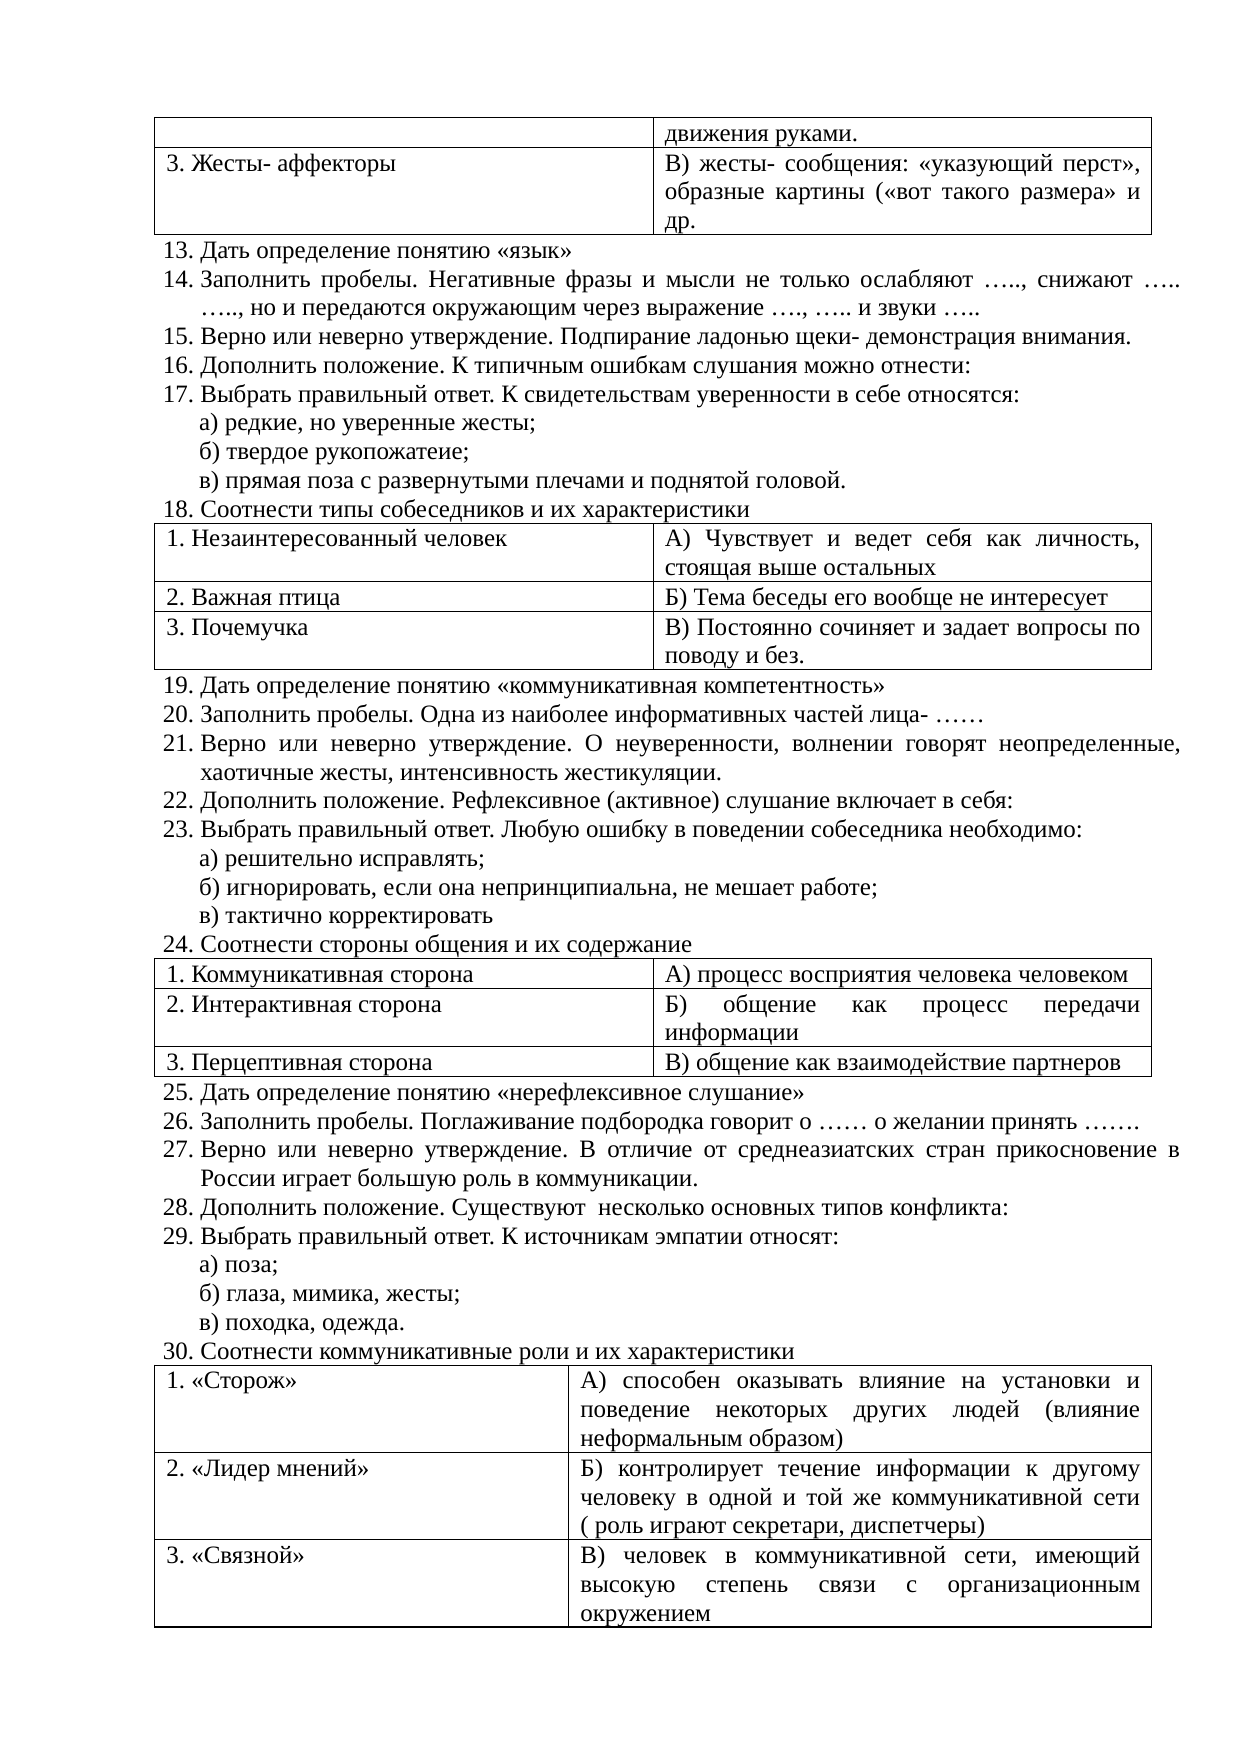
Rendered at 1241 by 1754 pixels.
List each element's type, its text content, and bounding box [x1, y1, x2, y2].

table_cell 2. Важная птица [155, 582, 653, 611]
table_header А) способен оказывать влияние на установки и поведение некоторых других людей (влияние неформальным образом) [569, 1366, 1151, 1452]
list Соотнести типы собеседников и их характеристики [163, 494, 1181, 522]
text в) тактично корректировать [199, 900, 1181, 929]
list Выбрать правильный ответ. К свидетельствам уверенности в себе относятся: [163, 379, 1181, 407]
text в) походка, одежда. [199, 1307, 1181, 1336]
list Дать определение понятию «нерефлексивное слушание» [163, 1077, 1181, 1106]
list Дополнить положение. К типичным ошибкам слушания можно отнести: [163, 350, 1181, 379]
table_cell 3. Перцептивная сторона [155, 1047, 653, 1076]
list Верно или неверно утверждение. Подпирание ладонью щеки- демонстрация внимания. [163, 321, 1181, 350]
list Дополнить положение. Рефлексивное (активное) слушание включает в себя: [163, 785, 1181, 814]
text в) прямая поза с развернутыми плечами и поднятой головой. [199, 465, 1181, 494]
list Соотнести стороны общения и их содержание [163, 929, 1181, 958]
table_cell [654, 118, 1151, 147]
table_cell В) общение как взаимодействие партнеров [654, 1047, 1151, 1076]
text а) поза; [199, 1249, 1181, 1278]
table_cell Б) Тема беседы его вообще не интересует [654, 582, 1151, 611]
table_header 1. Незаинтересованный человек [155, 524, 653, 581]
list Дать определение понятию «язык» [163, 235, 1181, 264]
table_cell В) жесты- сообщения: «указующий перст», образные картины («вот такого размера» и др. [654, 148, 1151, 234]
text б) игнорировать, если она непринципиальна, не мешает работе; [199, 872, 1181, 900]
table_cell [155, 118, 653, 147]
list Выбрать правильный ответ. К источникам эмпатии относят: [163, 1221, 1181, 1249]
list Заполнить пробелы. Одна из наиболее информативных частей лица- …… [163, 699, 1181, 728]
table_cell 3. Почемучка [155, 612, 653, 669]
table_cell 3. «Связной» [155, 1540, 568, 1626]
table_cell В) Постоянно сочиняет и задает вопросы по поводу и без. [654, 612, 1151, 669]
list Верно или неверно утверждение. О неуверенности, волнении говорят неопределенные, хаотичные жесты, интенсивность жестикуляции. [163, 728, 1181, 785]
table_cell 2. Интерактивная сторона [155, 989, 653, 1046]
list Выбрать правильный ответ. Любую ошибку в поведении собеседника необходимо: [163, 814, 1181, 843]
table_cell 3. Жесты- аффекторы [155, 148, 653, 234]
list Дать определение понятию «коммуникативная компетентность» [163, 670, 1181, 699]
table_header А) процесс восприятия человека человеком [654, 959, 1151, 988]
table_header 1. Коммуникативная сторона [155, 959, 653, 988]
text а) решительно исправлять; [199, 843, 1181, 872]
table_cell Б) контролирует течение информации к другому человеку в одной и той же коммуникативной сети ( роль играют секретари, диспетчеры) [569, 1453, 1151, 1539]
list Верно или неверно утверждение. В отличие от среднеазиатских стран прикосновение в России играет большую роль в коммуникации. [163, 1134, 1181, 1192]
text б) глаза, мимика, жесты; [199, 1278, 1181, 1307]
list Соотнести коммуникативные роли и их характеристики [163, 1336, 1181, 1364]
text а) редкие, но уверенные жесты; [199, 407, 1181, 436]
table_cell Б) общение как процесс передачи информации [654, 989, 1151, 1046]
list Дополнить положение. Существуют несколько основных типов конфликта: [163, 1192, 1181, 1221]
list Заполнить пробелы. Поглаживание подбородка говорит о …… о желании принять ……. [163, 1106, 1181, 1134]
table_cell 2. «Лидер мнений» [155, 1453, 568, 1539]
table_header А) Чувствует и ведет себя как личность, стоящая выше остальных [654, 524, 1151, 581]
table_cell В) человек в коммуникативной сети, имеющий высокую степень связи с организационным окружением [569, 1540, 1151, 1626]
text б) твердое рукопожатеие; [199, 436, 1181, 465]
list Заполнить пробелы. Негативные фразы и мысли не только ослабляют ….., снижают ….. ….., но и передаются окружающим через выражение …., ….. и звуки ….. [163, 264, 1181, 321]
table_header 1. «Сторож» [155, 1366, 568, 1452]
